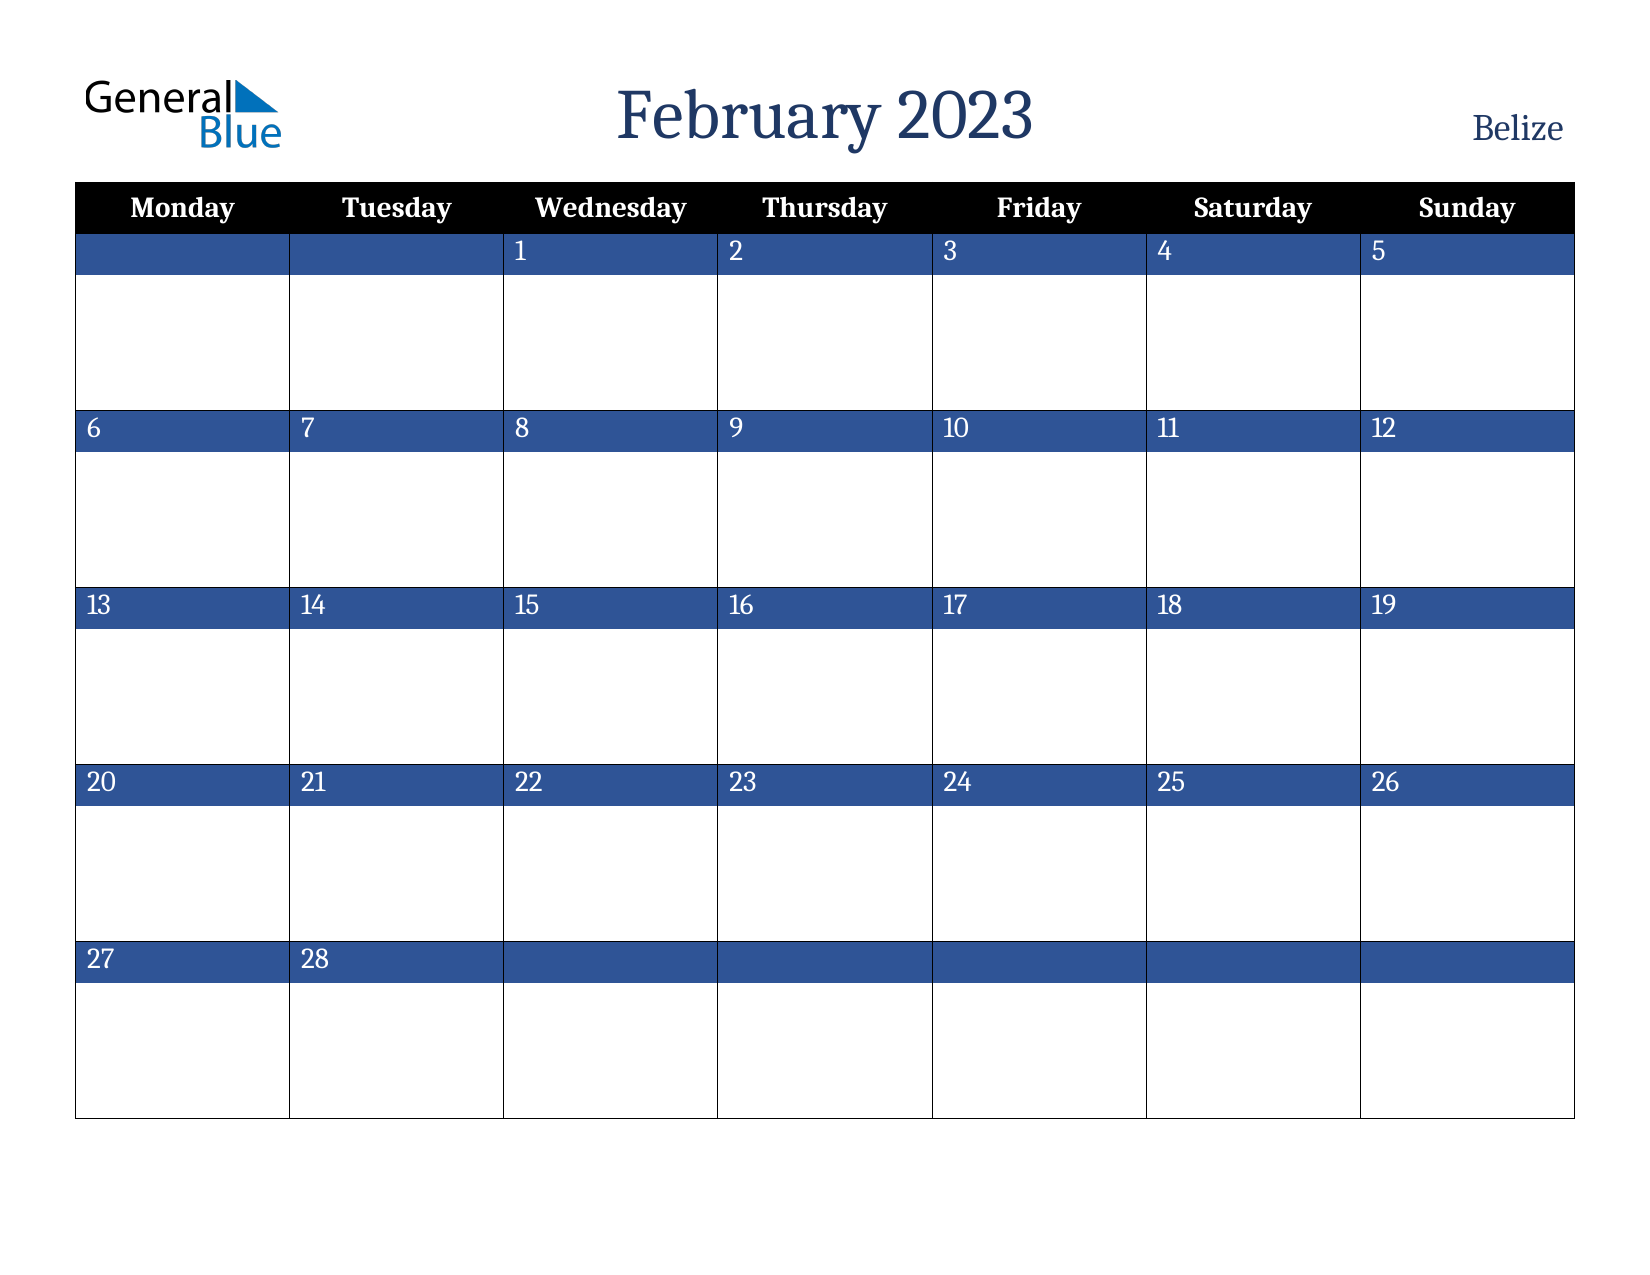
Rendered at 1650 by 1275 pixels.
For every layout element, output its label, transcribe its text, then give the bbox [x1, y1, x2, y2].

table_cell 4 [1147, 234, 1360, 275]
table_cell 19 [1361, 588, 1574, 629]
table_cell 12 [1361, 411, 1574, 452]
table_cell [76, 234, 289, 275]
table_cell [1147, 983, 1360, 1118]
table_cell [933, 629, 1146, 764]
table_cell 21 [290, 765, 503, 806]
table_cell [76, 983, 289, 1118]
table_header [76, 75, 503, 182]
table_cell [76, 806, 289, 941]
table_cell 3 [933, 234, 1146, 275]
table_cell [933, 452, 1146, 587]
table_cell [1361, 275, 1574, 410]
table_cell [504, 983, 717, 1118]
table_cell [718, 452, 932, 587]
table_cell [290, 275, 503, 410]
table_cell 10 [933, 411, 1146, 452]
table_cell 13 [76, 588, 289, 629]
table_cell [1361, 942, 1574, 983]
table_cell 6 [76, 411, 289, 452]
table_cell [504, 942, 717, 983]
table_cell [718, 806, 932, 941]
table_cell 26 [1361, 765, 1574, 806]
table_cell Friday [933, 183, 1146, 233]
table_cell [1361, 452, 1574, 587]
table_cell [933, 275, 1146, 410]
table_cell [504, 629, 717, 764]
table_cell [1147, 806, 1360, 941]
table_cell [290, 983, 503, 1118]
table_cell 22 [504, 765, 717, 806]
table_cell [1147, 629, 1360, 764]
table_cell [1361, 629, 1574, 764]
table_cell [290, 629, 503, 764]
table_cell [1147, 275, 1360, 410]
table_cell 25 [1147, 765, 1360, 806]
table_cell 18 [1147, 588, 1360, 629]
table_cell 20 [76, 765, 289, 806]
table_cell [290, 806, 503, 941]
table_cell 14 [290, 588, 503, 629]
table_cell 15 [504, 588, 717, 629]
table_cell Wednesday [504, 183, 717, 233]
table_cell 1 [504, 234, 717, 275]
table_cell [718, 275, 932, 410]
table_cell [933, 806, 1146, 941]
table_cell [1147, 942, 1360, 983]
table_cell Tuesday [290, 183, 503, 233]
table_header February 2023 [504, 75, 1146, 182]
table_cell [933, 942, 1146, 983]
table_cell [718, 942, 932, 983]
table_cell [504, 806, 717, 941]
table_cell [504, 452, 717, 587]
table_cell 8 [504, 411, 717, 452]
table_cell [1361, 806, 1574, 941]
picture [86, 80, 281, 148]
table_cell 9 [718, 411, 932, 452]
table_cell 24 [933, 765, 1146, 806]
table_cell [1361, 983, 1574, 1118]
table_cell 7 [290, 411, 503, 452]
table_cell [76, 452, 289, 587]
table_cell 17 [933, 588, 1146, 629]
table_cell [290, 234, 503, 275]
table_cell 23 [718, 765, 932, 806]
table_cell [290, 452, 503, 587]
table_cell Sunday [1361, 183, 1574, 233]
table_cell [1147, 452, 1360, 587]
table_header Belize [1146, 75, 1574, 182]
table_cell 11 [1147, 411, 1360, 452]
table_cell [76, 275, 289, 410]
table_cell 5 [1361, 234, 1574, 275]
table_cell Thursday [718, 183, 932, 233]
table_cell [933, 983, 1146, 1118]
table_cell [718, 983, 932, 1118]
table_cell 28 [290, 942, 503, 983]
table_cell 2 [718, 234, 932, 275]
table_cell [504, 275, 717, 410]
table_cell 16 [718, 588, 932, 629]
table_cell [718, 629, 932, 764]
table_cell [76, 629, 289, 764]
table_cell 27 [76, 942, 289, 983]
table_cell Monday [76, 183, 289, 233]
table_cell Saturday [1147, 183, 1360, 233]
